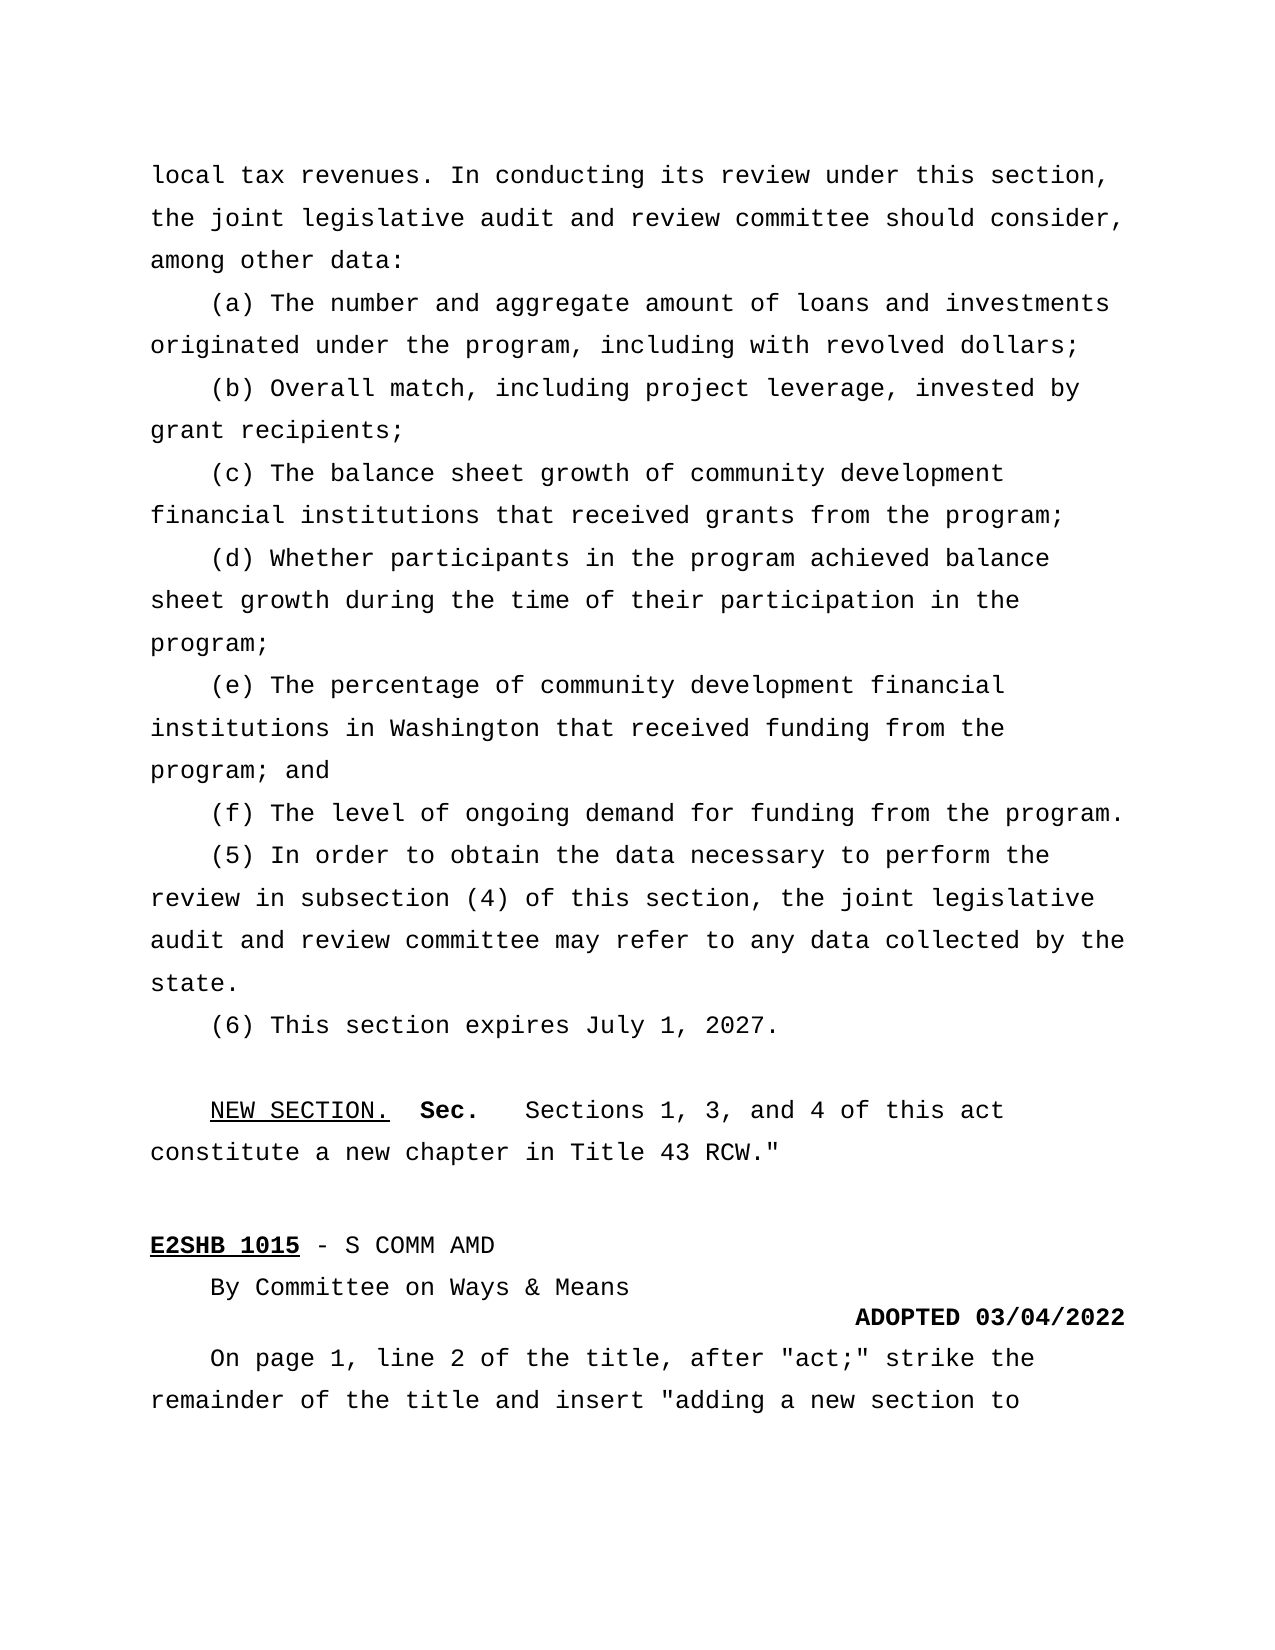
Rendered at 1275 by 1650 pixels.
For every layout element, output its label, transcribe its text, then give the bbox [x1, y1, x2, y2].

text (b) Overall match, including project leverage, invested by grant recipients; [150, 362, 1125, 447]
text (c) The balance sheet growth of community development financial institutions that received grants from the program; [150, 447, 1125, 532]
text By Committee on Ways & Means [150, 1262, 1125, 1304]
text NEW SECTION. Sec. Sections 1, 3, and 4 of this act constitute a new chapter in Title 43 RCW." [150, 1084, 1125, 1169]
text (6) This section expires July 1, 2027. [150, 1000, 1125, 1042]
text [150, 1332, 1125, 1417]
text (e) The percentage of community development financial institutions in Washington that received funding from the program; and [150, 660, 1125, 787]
text (5) In order to obtain the data necessary to perform the review in subsection (4) of this section, the joint legislative audit and review committee may refer to any data collected by the state. [150, 830, 1125, 1000]
text ADOPTED 03/04/2022 [150, 1304, 1125, 1332]
text E2SHB 1015 - S COMM AMD [150, 1219, 1125, 1262]
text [150, 150, 1125, 277]
text (f) The level of ongoing demand for funding from the program. [150, 787, 1125, 830]
text (d) Whether participants in the program achieved balance sheet growth during the time of their participation in the program; [150, 532, 1125, 660]
text (a) The number and aggregate amount of loans and investments originated under the program, including with revolved dollars; [150, 277, 1125, 362]
